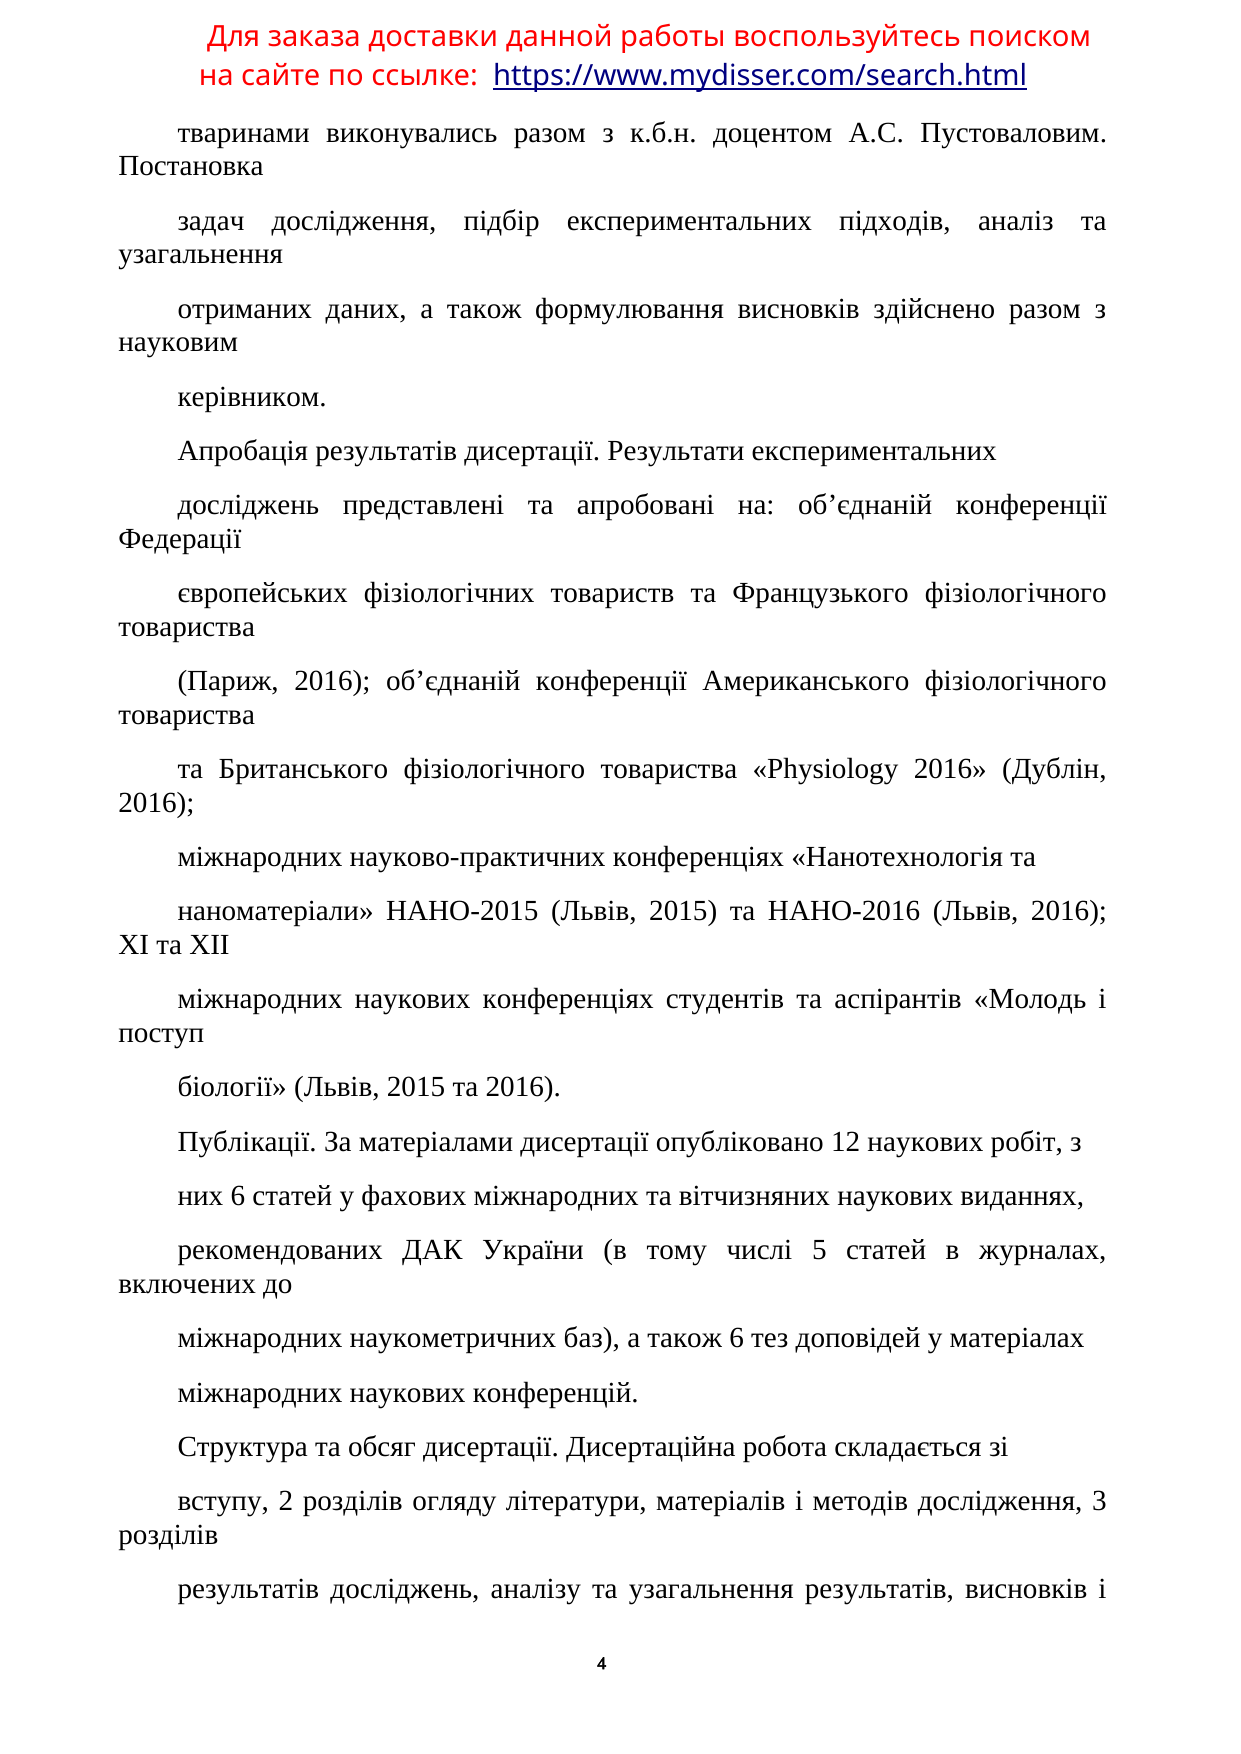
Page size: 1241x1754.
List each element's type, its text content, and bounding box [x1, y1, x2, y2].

text наноматеріали» НАНО-2015 (Львів, 2015) та НАНО-2016 (Львів, 2016); ХІ та ХІІ [118, 893, 1107, 961]
text та Британського фізіологічного товариства «Physiology 2016» (Дублін, 2016); [118, 751, 1107, 818]
text рекомендованих ДАК України (в тому числі 5 статей в журналах, включених до [118, 1232, 1107, 1299]
text європейських фізіологічних товариств та Французького фізіологічного товариства [118, 575, 1107, 642]
text отриманих даних, а також формулювання висновків здійснено разом з науковим [118, 291, 1107, 358]
text Публікації. За матеріалами дисертації опубліковано 12 наукових робіт, з [118, 1124, 1107, 1157]
text біології» (Львів, 2015 та 2016). [118, 1069, 1107, 1103]
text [118, 1571, 1107, 1605]
text вступу, 2 розділів огляду літератури, матеріалів і методів дослідження, 3 розділів [118, 1483, 1107, 1551]
text міжнародних наукових конференцій. [118, 1375, 1107, 1408]
text керівником. [118, 379, 1107, 412]
text міжнародних наукових конференціях студентів та аспірантів «Молодь і поступ [118, 981, 1107, 1048]
text них 6 статей у фахових міжнародних та вітчизняних наукових виданнях, [118, 1178, 1107, 1212]
text досліджень представлені та апробовані на: об’єднаній конференції Федерації [118, 487, 1107, 554]
text Структура та обсяг дисертації. Дисертаційна робота складається зі [118, 1429, 1107, 1463]
text тваринами виконувались разом з к.б.н. доцентом А.С. Пустоваловим. Постановка [118, 115, 1107, 182]
text задач дослідження, підбір експериментальних підходів, аналіз та узагальнення [118, 203, 1107, 270]
text Апробація результатів дисертації. Результати експериментальних [118, 433, 1107, 467]
text міжнародних науково-практичних конференціях «Нанотехнологія та [118, 839, 1107, 873]
text міжнародних наукометричних баз), а також 6 тез доповідей у матеріалах [118, 1320, 1107, 1354]
text (Париж, 2016); об’єднаній конференції Американського фізіологічного товариства [118, 663, 1107, 730]
